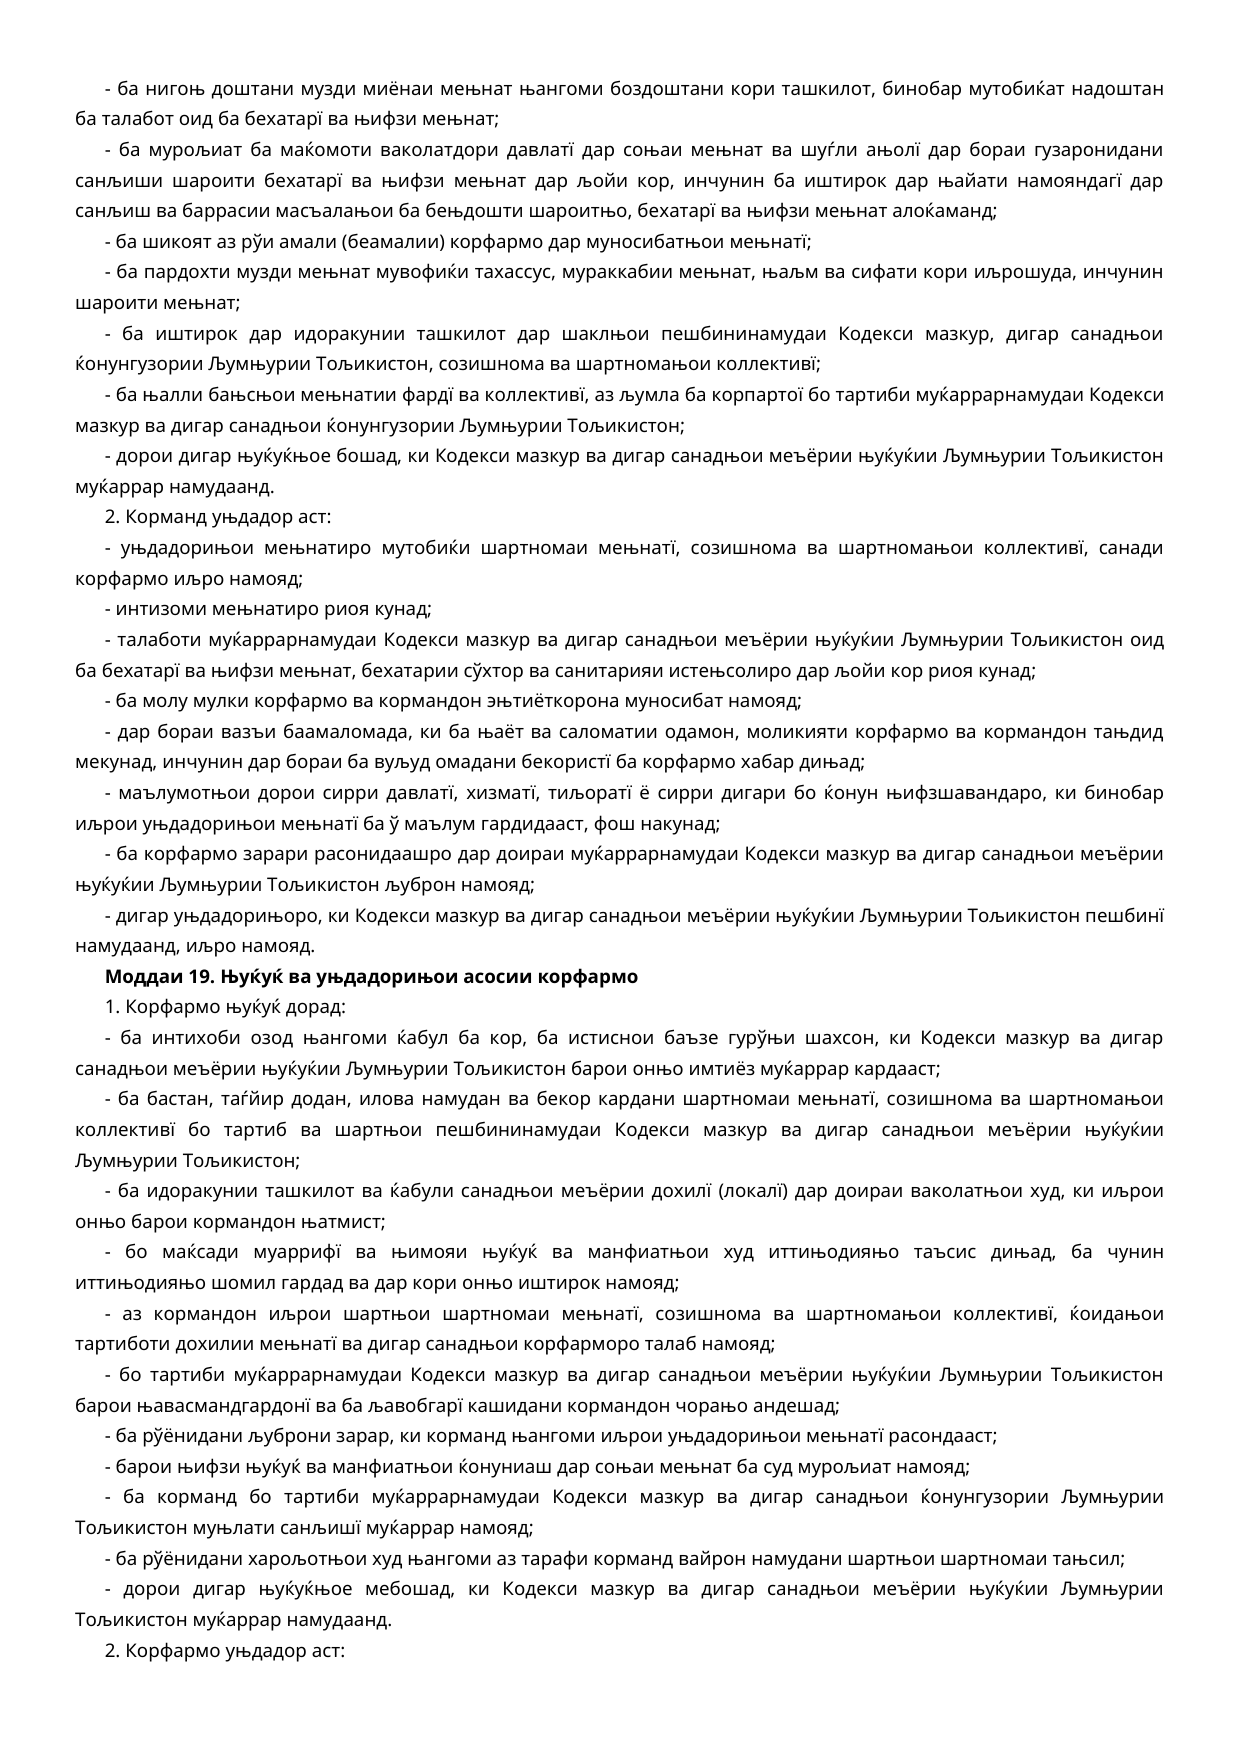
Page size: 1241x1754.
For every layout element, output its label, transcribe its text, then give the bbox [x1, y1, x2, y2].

text 1. Корфармо њуќуќ дорад: [75, 994, 1165, 1019]
text 2. Корфармо уњдадор аст: [75, 1637, 1165, 1662]
text - ба рўёнидани љуброни зарар, ки корманд њангоми иљрои уњдадорињои мењнатї расондааст; [75, 1422, 1165, 1448]
text - уњдадорињои мењнатиро мутобиќи шартномаи мењнатї, созишнома ва шартномањои коллективї, санади корфармо иљро намояд; [75, 534, 1165, 591]
text - дар бораи вазъи баамаломада, ки ба њаёт ва саломатии одамон, моликияти корфармо ва кормандон тањдид мекунад, инчунин дар бораи ба вуљуд омадани бекористї ба корфармо хабар дињад; [75, 718, 1165, 774]
text - ба иштирок дар идоракунии ташкилот дар шаклњои пешбининамудаи Кодекси мазкур, дигар санадњои ќонунгузории Љумњурии Тољикистон, созишнома ва шартномањои коллективї; [75, 320, 1165, 376]
text - ба интихоби озод њангоми ќабул ба кор, ба истиснои баъзе гурўњи шахсон, ки Кодекси мазкур ва дигар санадњои меъёрии њуќуќии Љумњурии Тољикистон барои онњо имтиёз муќаррар кардааст; [75, 1024, 1165, 1081]
text - ба корфармо зарари расонидаашро дар доираи муќаррарнамудаи Кодекси мазкур ва дигар санадњои меъёрии њуќуќии Љумњурии Тољикистон љуброн намояд; [75, 841, 1165, 897]
text - маълумотњои дорои сирри давлатї, хизматї, тиљоратї ё сирри дигари бо ќонун њифзшавандаро, ки бинобар иљрои уњдадорињои мењнатї ба ў маълум гардидааст, фош накунад; [75, 779, 1165, 836]
text 2. Корманд уњдадор аст: [75, 504, 1165, 529]
text - ба мурољиат ба маќомоти ваколатдори давлатї дар соњаи мењнат ва шуѓли ањолї дар бораи гузаронидани санљиши шароити бехатарї ва њифзи мењнат дар љойи кор, инчунин ба иштирок дар њайати намояндагї дар санљиш ва баррасии масъалањои ба бењдошти шароитњо, бехатарї ва њифзи мењнат алоќаманд; [75, 136, 1165, 223]
text - дигар уњдадорињоро, ки Кодекси мазкур ва дигар санадњои меъёрии њуќуќии Љумњурии Тољикистон пешбинї намудаанд, иљро намояд. [75, 902, 1165, 958]
text Моддаи 19. Њуќуќ ва уњдадорињои асосии корфармо [75, 963, 1165, 989]
text - ба пардохти музди мењнат мувофиќи тахассус, мураккабии мењнат, њаљм ва сифати кори иљрошуда, инчунин шароити мењнат; [75, 259, 1165, 315]
text - барои њифзи њуќуќ ва манфиатњои ќонуниаш дар соњаи мењнат ба суд мурољиат намояд; [75, 1453, 1165, 1479]
text - ба рўёнидани харољотњои худ њангоми аз тарафи корманд вайрон намудани шартњои шартномаи тањсил; [75, 1545, 1165, 1571]
text - бо маќсади муаррифї ва њимояи њуќуќ ва манфиатњои худ иттињодияњо таъсис дињад, ба чунин иттињодияњо шомил гардад ва дар кори онњо иштирок намояд; [75, 1239, 1165, 1295]
text - ба бастан, таѓйир додан, илова намудан ва бекор кардани шартномаи мењнатї, созишнома ва шартномањои коллективї бо тартиб ва шартњои пешбининамудаи Кодекси мазкур ва дигар санадњои меъёрии њуќуќии Љумњурии Тољикистон; [75, 1086, 1165, 1172]
text - ба њалли бањсњои мењнатии фардї ва коллективї, аз љумла ба корпартої бо тартиби муќаррарнамудаи Кодекси мазкур ва дигар санадњои ќонунгузории Љумњурии Тољикистон; [75, 381, 1165, 437]
text - ба молу мулки корфармо ва кормандон эњтиёткорона муносибат намояд; [75, 687, 1165, 713]
text - талаботи муќаррарнамудаи Кодекси мазкур ва дигар санадњои меъёрии њуќуќии Љумњурии Тољикистон оид ба бехатарї ва њифзи мењнат, бехатарии сўхтор ва санитарияи истењсолиро дар љойи кор риоя кунад; [75, 626, 1165, 682]
text - аз кормандон иљрои шартњои шартномаи мењнатї, созишнома ва шартномањои коллективї, ќоидањои тартиботи дохилии мењнатї ва дигар санадњои корфарморо талаб намояд; [75, 1300, 1165, 1356]
text - дорои дигар њуќуќњое бошад, ки Кодекси мазкур ва дигар санадњои меъёрии њуќуќии Љумњурии Тољикистон муќаррар намудаанд. [75, 442, 1165, 499]
text - ба нигоњ доштани музди миёнаи мењнат њангоми боздоштани кори ташкилот, бинобар мутобиќат надоштан ба талабот оид ба бехатарї ва њифзи мењнат; [75, 75, 1165, 131]
text - дорои дигар њуќуќњое мебошад, ки Кодекси мазкур ва дигар санадњои меъёрии њуќуќии Љумњурии Тољикистон муќаррар намудаанд. [75, 1576, 1165, 1632]
text - ба шикоят аз рўи амали (беамалии) корфармо дар муносибатњои мењнатї; [75, 228, 1165, 254]
text - бо тартиби муќаррарнамудаи Кодекси мазкур ва дигар санадњои меъёрии њуќуќии Љумњурии Тољикистон барои њавасмандгардонї ва ба љавобгарї кашидани кормандон чорањо андешад; [75, 1361, 1165, 1417]
text - интизоми мењнатиро риоя кунад; [75, 596, 1165, 621]
text - ба корманд бо тартиби муќаррарнамудаи Кодекси мазкур ва дигар санадњои ќонунгузории Љумњурии Тољикистон муњлати санљишї муќаррар намояд; [75, 1484, 1165, 1540]
text - ба идоракунии ташкилот ва ќабули санадњои меъёрии дохилї (локалї) дар доираи ваколатњои худ, ки иљрои онњо барои кормандон њатмист; [75, 1177, 1165, 1234]
